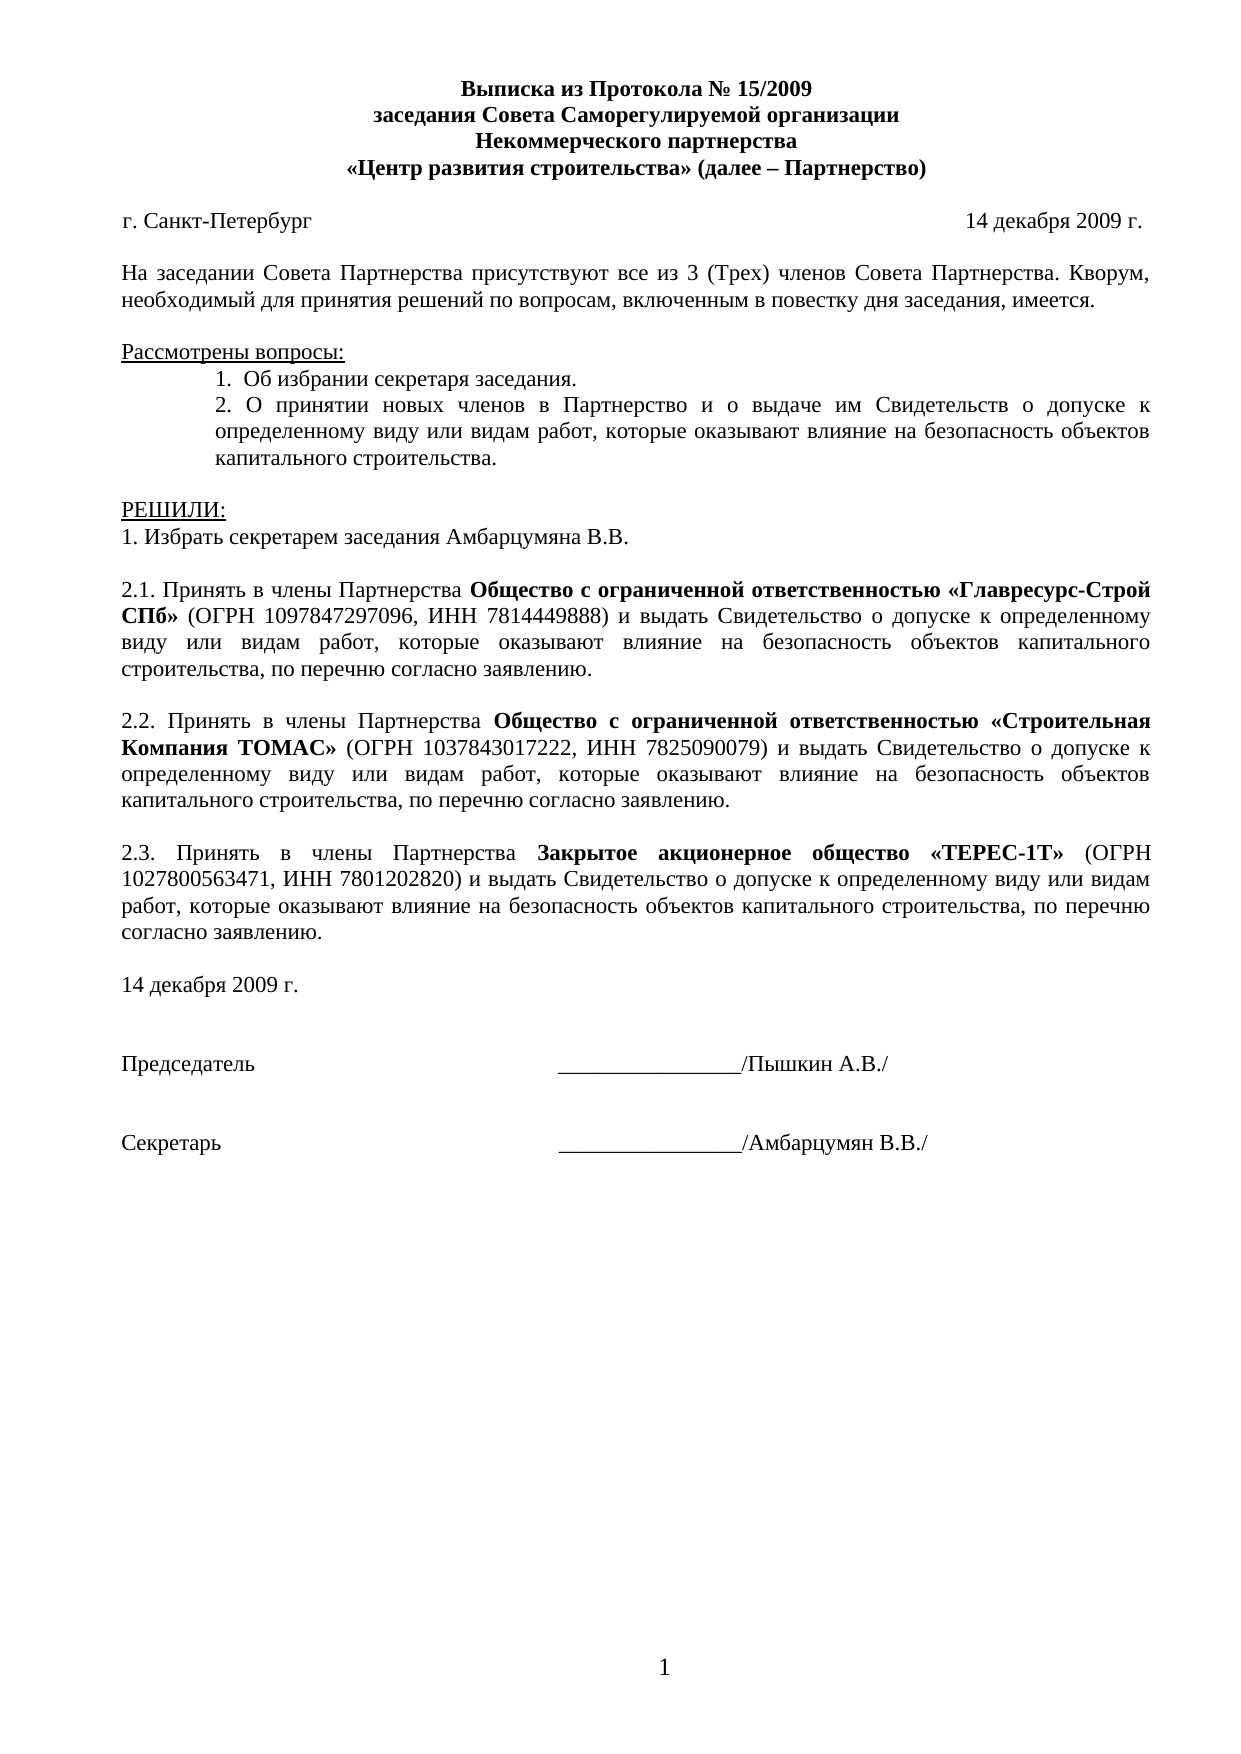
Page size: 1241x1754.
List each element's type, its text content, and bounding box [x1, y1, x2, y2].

text заседания Совета Саморегулируемой организации [121, 101, 1152, 128]
text «Центр развития строительства» (далее – Партнерство) [121, 154, 1152, 180]
text 2.2. Принять в члены Партнерства Общество с ограниченной ответственностью «Строительная Компания ТОМАС» (ОГРН 1037843017222, ИНН 7825090079) и выдать Свидетельство о допуске к определенному виду или видам работ, которые оказывают влияние на безопасность объектов капитального строительства, по перечню согласно заявлению. [121, 707, 1152, 813]
text Выписка из Протокола № 15/2009 [121, 75, 1152, 101]
text Председатель ________________/Пышкин А.В./ [121, 1050, 1152, 1076]
text 1. Об избрании секретаря заседания. [215, 365, 1152, 391]
text 1. Избрать секретарем заседания Амбарцумяна В.В. [121, 523, 1152, 549]
text 2.1. Принять в члены Партнерства Общество с ограниченной ответственностью «Главресурс-Строй СПб» (ОГРН 1097847297096, ИНН 7814449888) и выдать Свидетельство о допуске к определенному виду или видам работ, которые оказывают влияние на безопасность объектов капитального строительства, по перечню согласно заявлению. [121, 576, 1152, 681]
text 2.3. Принять в члены Партнерства Закрытое акционерное общество «ТЕРЕС-1Т» (ОГРН 1027800563471, ИНН 7801202820) и выдать Свидетельство о допуске к определенному виду или видам работ, которые оказывают влияние на безопасность объектов капитального строительства, по перечню согласно заявлению. [121, 839, 1152, 944]
text 14 декабря 2009 г. [121, 971, 1152, 997]
text 2. О принятии новых членов в Партнерство и о выдаче им Свидетельств о допуске к определенному виду или видам работ, которые оказывают влияние на безопасность объектов капитального строительства. [215, 391, 1152, 470]
table_header 14 декабря 2009 г. [633, 207, 1154, 233]
text РЕШИЛИ: [121, 497, 1152, 523]
text Секретарь ________________/Амбарцумян В.В./ [121, 1129, 1152, 1155]
text На заседании Совета Партнерства присутствуют все из 3 (Трех) членов Совета Партнерства. Кворум, необходимый для принятия решений по вопросам, включенным в повестку дня заседания, имеется. [121, 259, 1152, 312]
text Некоммерческого партнерства [121, 128, 1152, 154]
table_header г. Санкт-Петербург [111, 207, 632, 233]
text Рассмотрены вопросы: [121, 338, 1152, 365]
